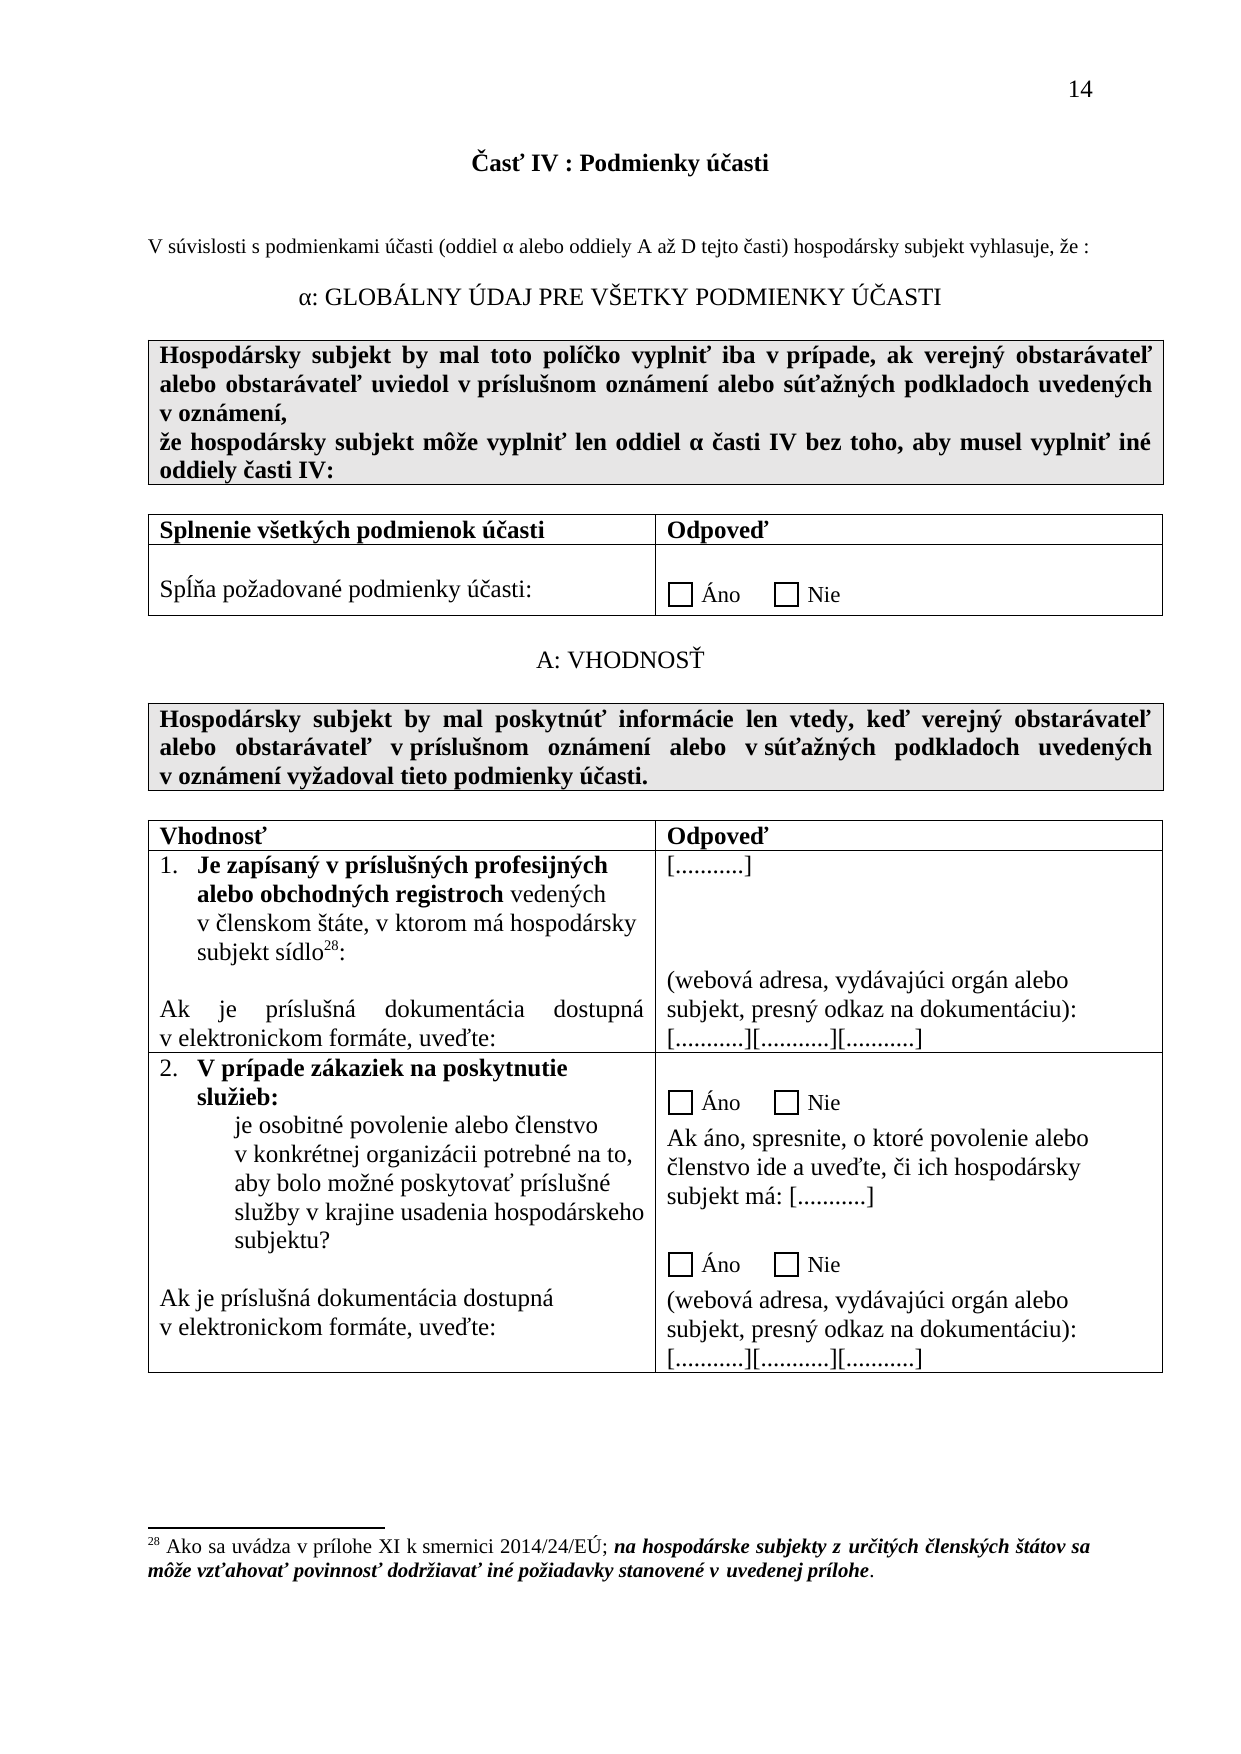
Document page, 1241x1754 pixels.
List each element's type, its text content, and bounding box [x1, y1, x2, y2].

table_header Odpoveď [656, 515, 1162, 544]
table_cell [656, 545, 1162, 615]
table_cell Spĺňa požadované podmienky účasti: [149, 545, 655, 615]
table_cell Je zapísaný v príslušných profesijných alebo obchodných registroch vedených v členskom štáte, v ktorom má hospodársky subjekt sídlo: Ak je príslušná dokumentácia dostupná v elektronickom formáte, uveďte: [149, 851, 655, 1052]
text V súvislosti s podmienkami účasti (oddiel α alebo oddiely A až D tejto časti) hospodársky subjekt vyhlasuje, že : [148, 234, 1093, 258]
table_header Splnenie všetkých podmienok účasti [149, 515, 655, 544]
text A: VHODNOSŤ [148, 645, 1093, 674]
table_header Hospodársky subjekt by mal poskytnúť informácie len vtedy, keď verejný obstarávateľ alebo obstarávateľ v príslušnom oznámení alebo v súťažných podkladoch uvedených v oznámení vyžadoval tieto podmienky účasti. [149, 704, 1163, 790]
table_cell Ak áno, spresnite, o ktoré povolenie alebo členstvo ide a uveďte, či ich hospodársky subjekt má: [...........] (webová adresa, vydávajúci orgán alebo subjekt, presný odkaz na dokumentáciu): [...........][...........][...........] [656, 1053, 1162, 1372]
table_header Hospodársky subjekt by mal toto políčko vyplniť iba v prípade, ak verejný obstarávateľ alebo obstarávateľ uviedol v príslušnom oznámení alebo súťažných podkladoch uvedených v oznámení, že hospodársky subjekt môže vyplniť len oddiel α časti IV bez toho, aby musel vyplniť iné oddiely časti IV: [149, 341, 1163, 484]
table_cell [...........] (webová adresa, vydávajúci orgán alebo subjekt, presný odkaz na dokumentáciu): [...........][...........][...........] [656, 851, 1162, 1052]
text Časť IV : Podmienky účasti [148, 148, 1093, 176]
table_header Vhodnosť [149, 821, 655, 849]
table_header Odpoveď [656, 821, 1162, 849]
table_cell V prípade zákaziek na poskytnutie služieb: je osobitné povolenie alebo členstvo v konkrétnej organizácii potrebné na to, aby bolo možné poskytovať príslušné služby v krajine usadenia hospodárskeho subjektu? Ak je príslušná dokumentácia dostupná v elektronickom formáte, uveďte: [149, 1053, 655, 1372]
text α: GLOBÁLNY ÚDAJ PRE VŠETKY PODMIENKY ÚČASTI [148, 282, 1093, 311]
